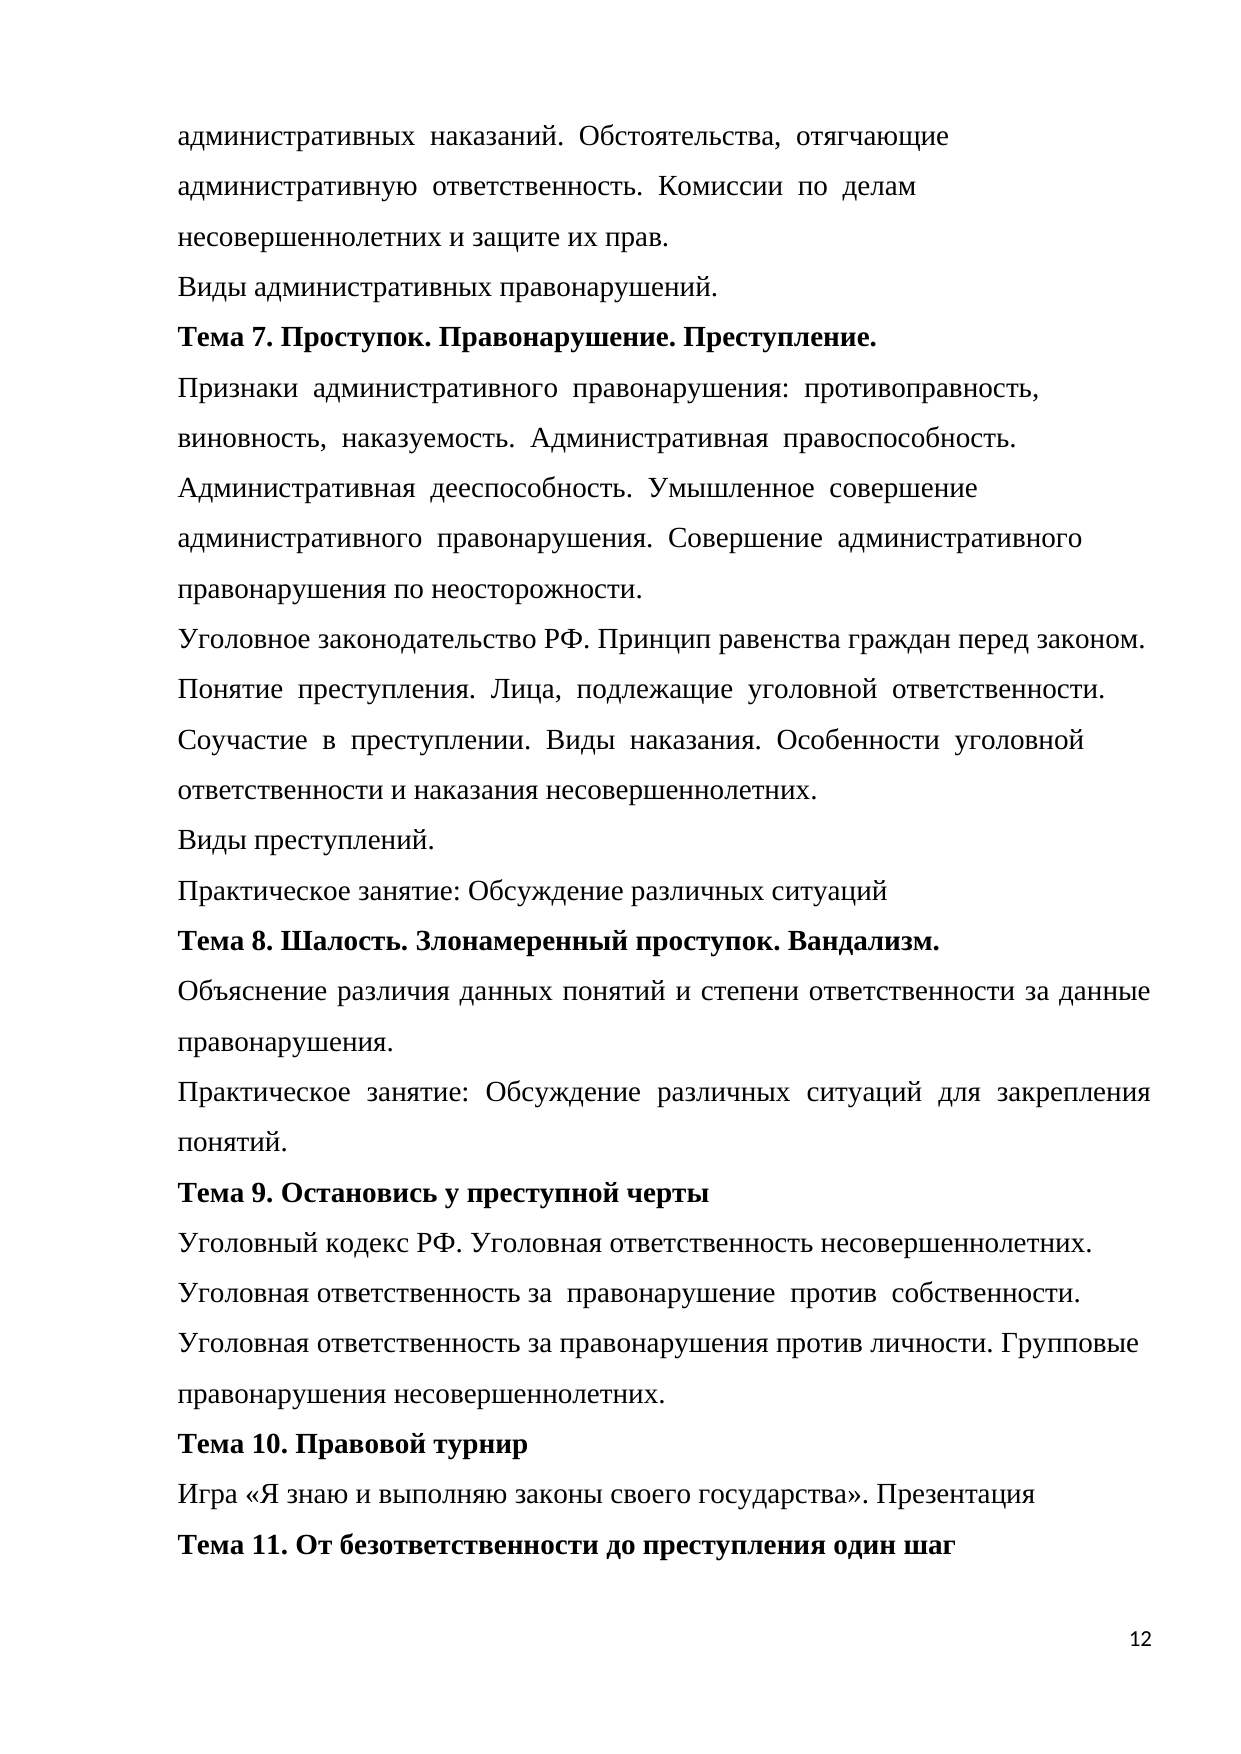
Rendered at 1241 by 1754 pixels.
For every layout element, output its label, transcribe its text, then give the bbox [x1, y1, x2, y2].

text правонарушения по неосторожности. [177, 571, 1152, 604]
text Тема 11. От безответственности до преступления один шаг [177, 1527, 1152, 1560]
text Тема 10. Правовой турнир [177, 1426, 1152, 1460]
text Соучастие в преступлении. Виды наказания. Особенности уголовной [177, 722, 1152, 755]
text Понятие преступления. Лица, подлежащие уголовной ответственности. [177, 672, 1152, 705]
text Тема 8. Шалость. Злонамеренный проступок. Вандализм. [177, 923, 1152, 957]
text Практическое занятие: Обсуждение различных ситуаций для закрепления понятий. [177, 1074, 1152, 1158]
text ответственности и наказания несовершеннолетних. [177, 772, 1152, 806]
text Виды преступлений. [177, 822, 1152, 856]
text Уголовная ответственность за правонарушение против собственности. [177, 1275, 1152, 1309]
text Практическое занятие: Обсуждение различных ситуаций [177, 873, 1152, 906]
text административную ответственность. Комиссии по делам [177, 168, 1152, 202]
text административных наказаний. Обстоятельства, отягчающие [177, 118, 1152, 152]
text Административная дееспособность. Умышленное совершение [177, 470, 1152, 504]
text Тема 9. Остановись у преступной черты [177, 1175, 1152, 1208]
text Признаки административного правонарушения: противоправность, [177, 370, 1152, 403]
text Уголовная ответственность за правонарушения против личности. Групповые [177, 1326, 1152, 1359]
text Игра «Я знаю и выполняю законы своего государства». Презентация [177, 1477, 1152, 1510]
text Объяснение различия данных понятий и степени ответственности за данные правонарушения. [177, 973, 1152, 1057]
text несовершеннолетних и защите их прав. [177, 219, 1152, 252]
text Тема 7. Проступок. Правонарушение. Преступление. [177, 319, 1152, 353]
text виновность, наказуемость. Административная правоспособность. [177, 420, 1152, 453]
text Уголовное законодательство РФ. Принцип равенства граждан перед законом. [177, 621, 1152, 655]
text административного правонарушения. Совершение административного [177, 521, 1152, 554]
text Уголовный кодекс РФ. Уголовная ответственность несовершеннолетних. [177, 1225, 1152, 1258]
text правонарушения несовершеннолетних. [177, 1376, 1152, 1409]
text Виды административных правонарушений. [177, 269, 1152, 303]
